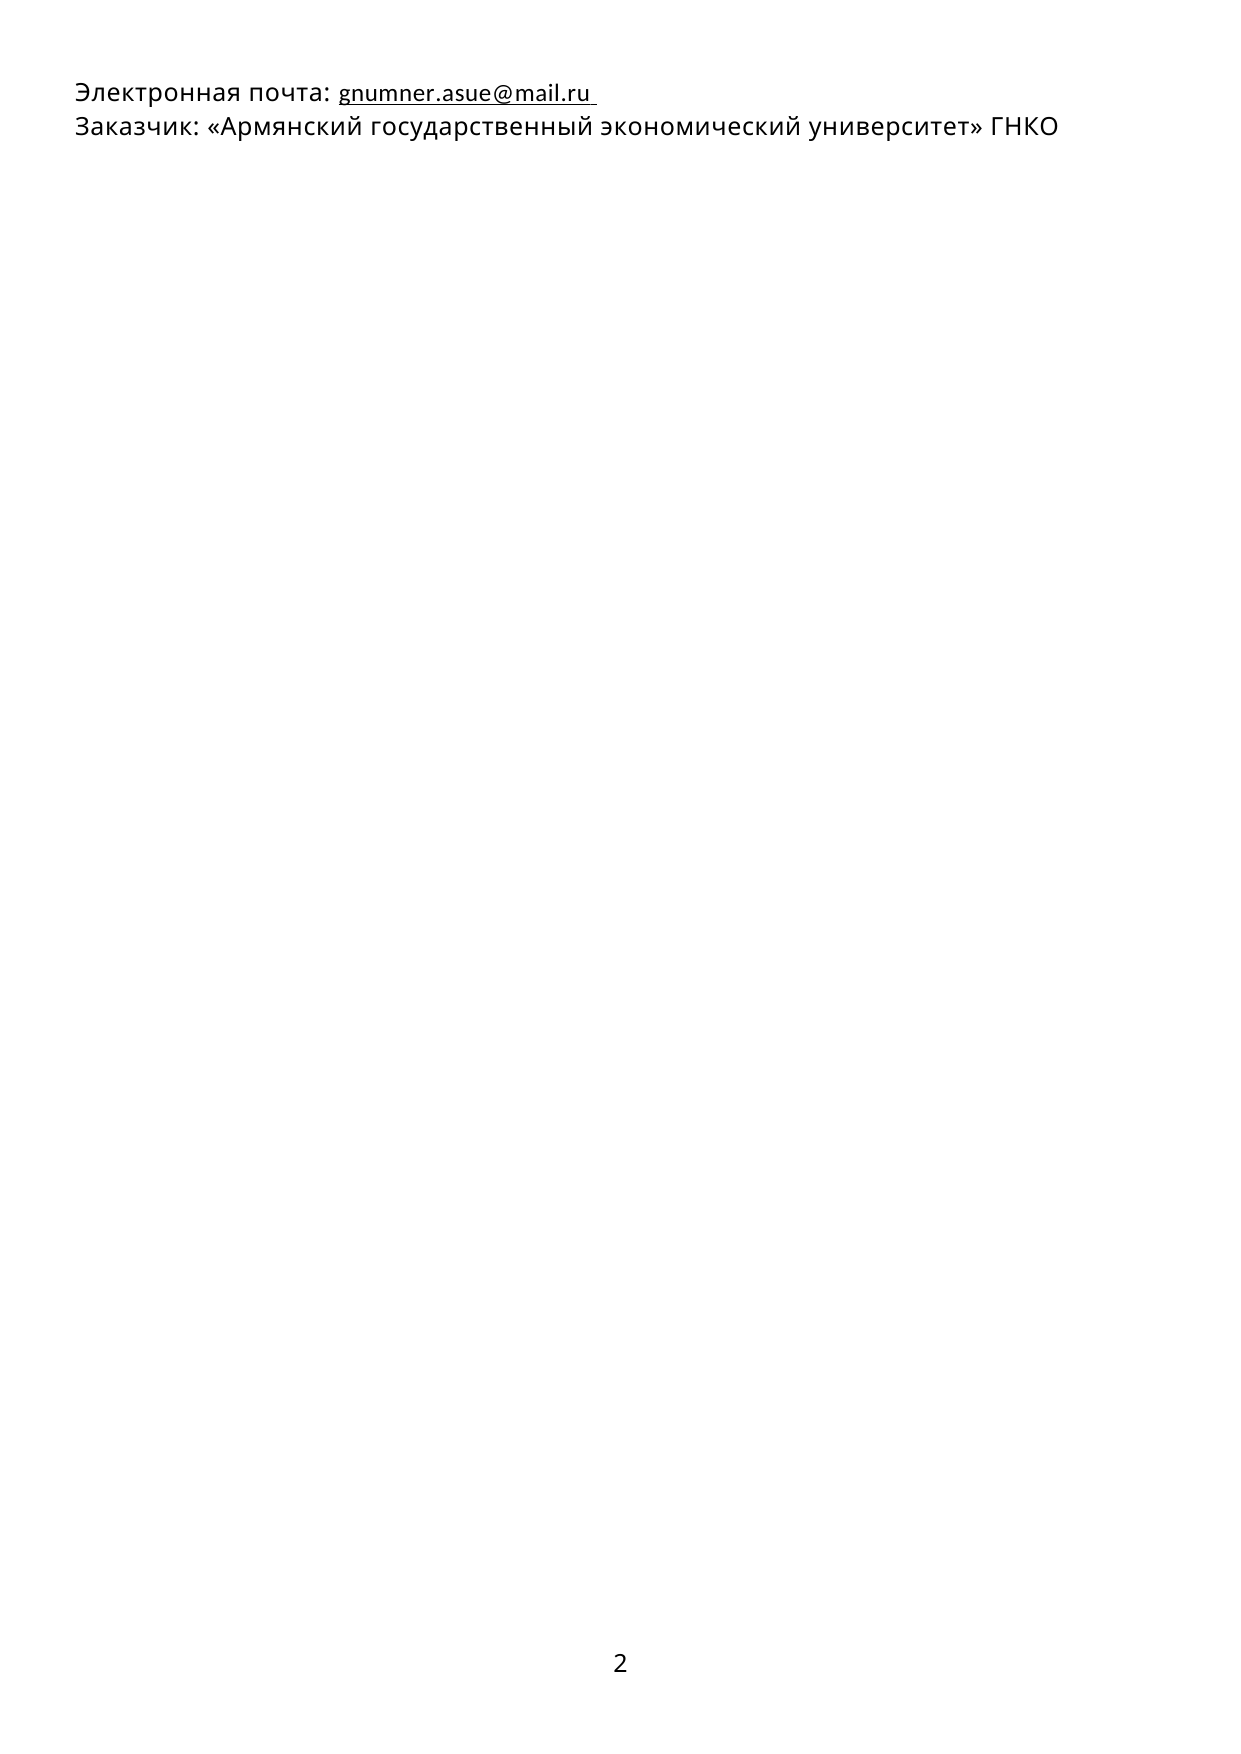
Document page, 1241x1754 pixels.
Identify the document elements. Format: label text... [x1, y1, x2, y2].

text Электронная почта: gnumner.asue@mail.ru [75, 75, 1165, 109]
text Заказчик: «Армянский государственный экономический университет» ГНКО [75, 109, 1165, 143]
